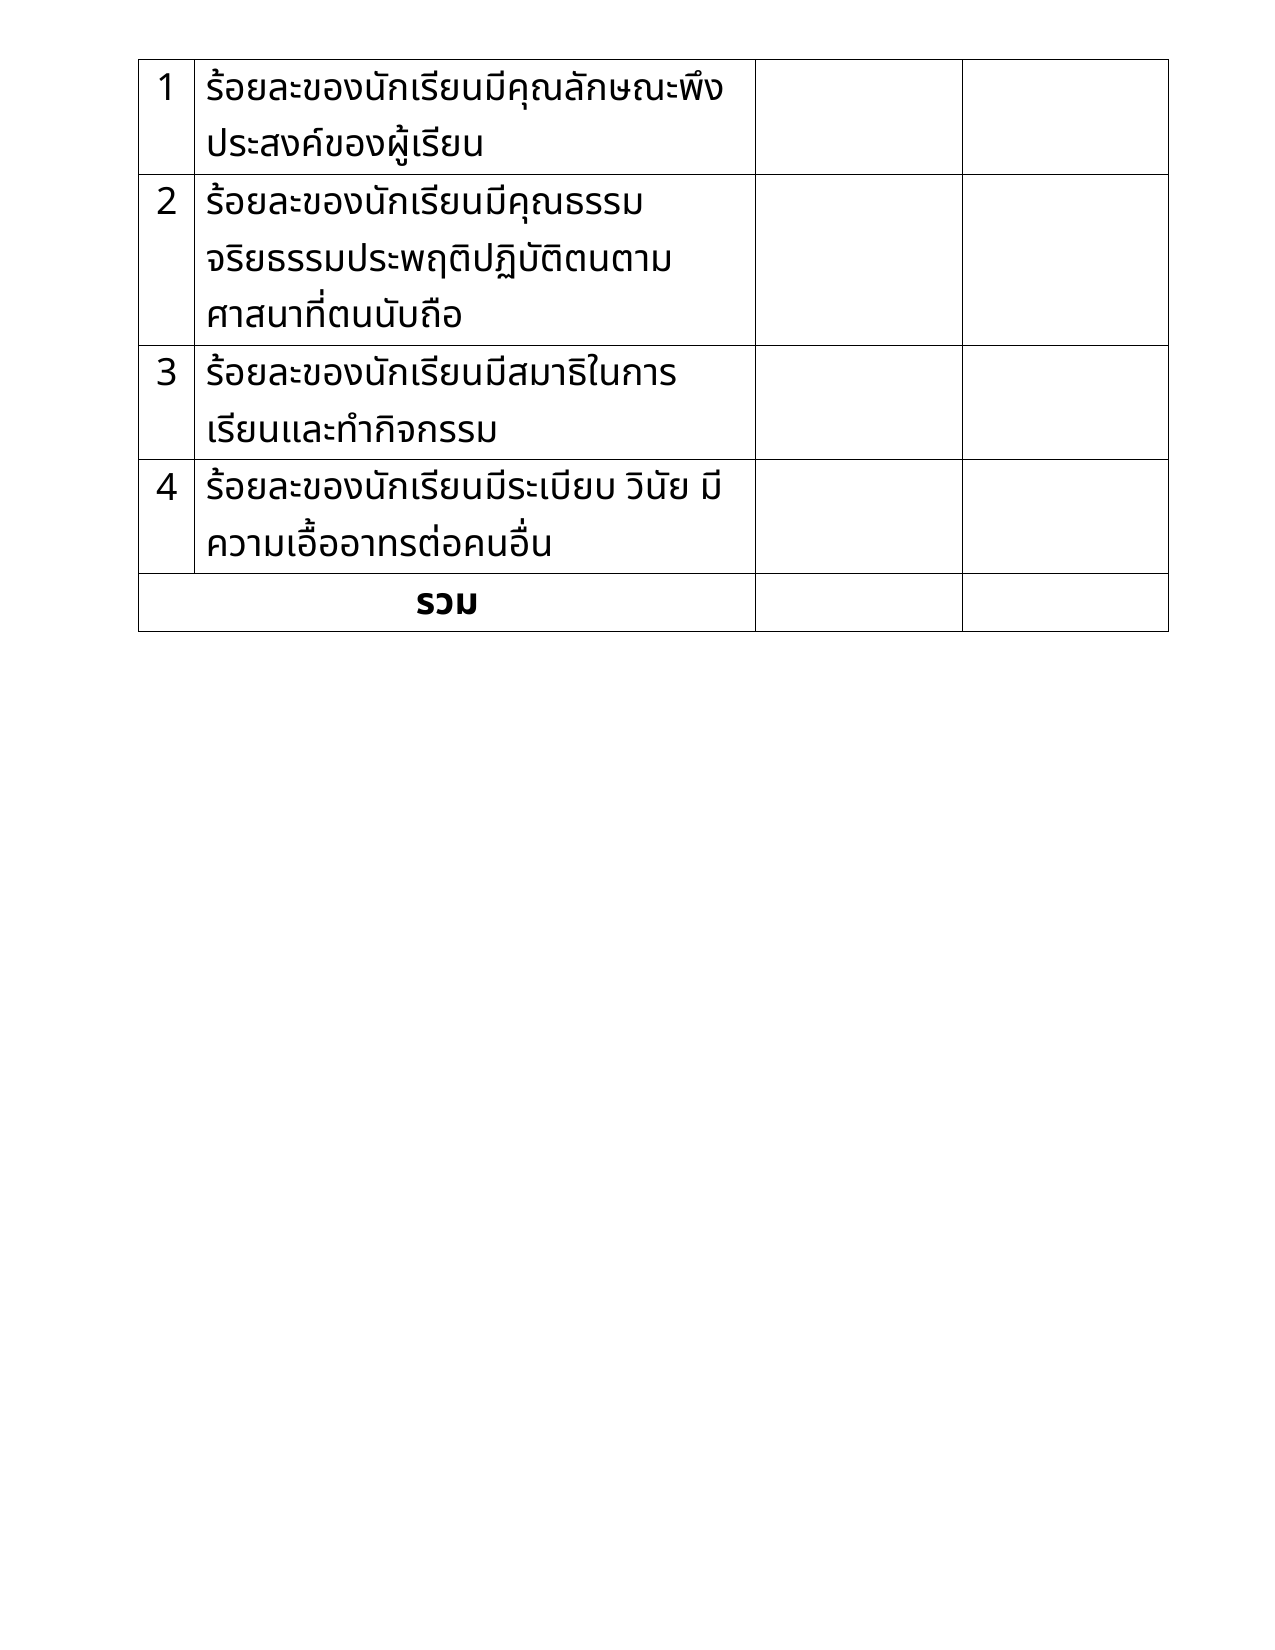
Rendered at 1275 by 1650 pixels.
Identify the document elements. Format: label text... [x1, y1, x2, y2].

table_cell ร้อยละของนักเรียนมีคุณลักษณะพึงประสงค์ของผู้เรียน [195, 60, 755, 173]
table_cell [963, 460, 1168, 573]
table_cell 1 [139, 60, 194, 173]
table_cell [756, 346, 962, 459]
table_cell ร้อยละของนักเรียนมีสมาธิในการเรียนและทำกิจกรรม [195, 346, 755, 459]
table_cell [963, 574, 1168, 631]
table_cell รวม [139, 574, 755, 631]
table_cell ร้อยละของนักเรียนมีคุณธรรม จริยธรรมประพฤติปฏิบัติตนตามศาสนาที่ตนนับถือ [195, 175, 755, 344]
table_cell [963, 346, 1168, 459]
table_cell [756, 60, 962, 173]
table_cell 2 [139, 175, 194, 344]
table_cell 3 [139, 346, 194, 459]
table_cell ร้อยละของนักเรียนมีระเบียบ วินัย มีความเอื้ออาทรต่อคนอื่น [195, 460, 755, 573]
table_cell 4 [139, 460, 194, 573]
table_cell [756, 460, 962, 573]
table_cell [963, 60, 1168, 173]
table_cell [756, 175, 962, 344]
table_cell [963, 175, 1168, 344]
table_cell [756, 574, 962, 631]
